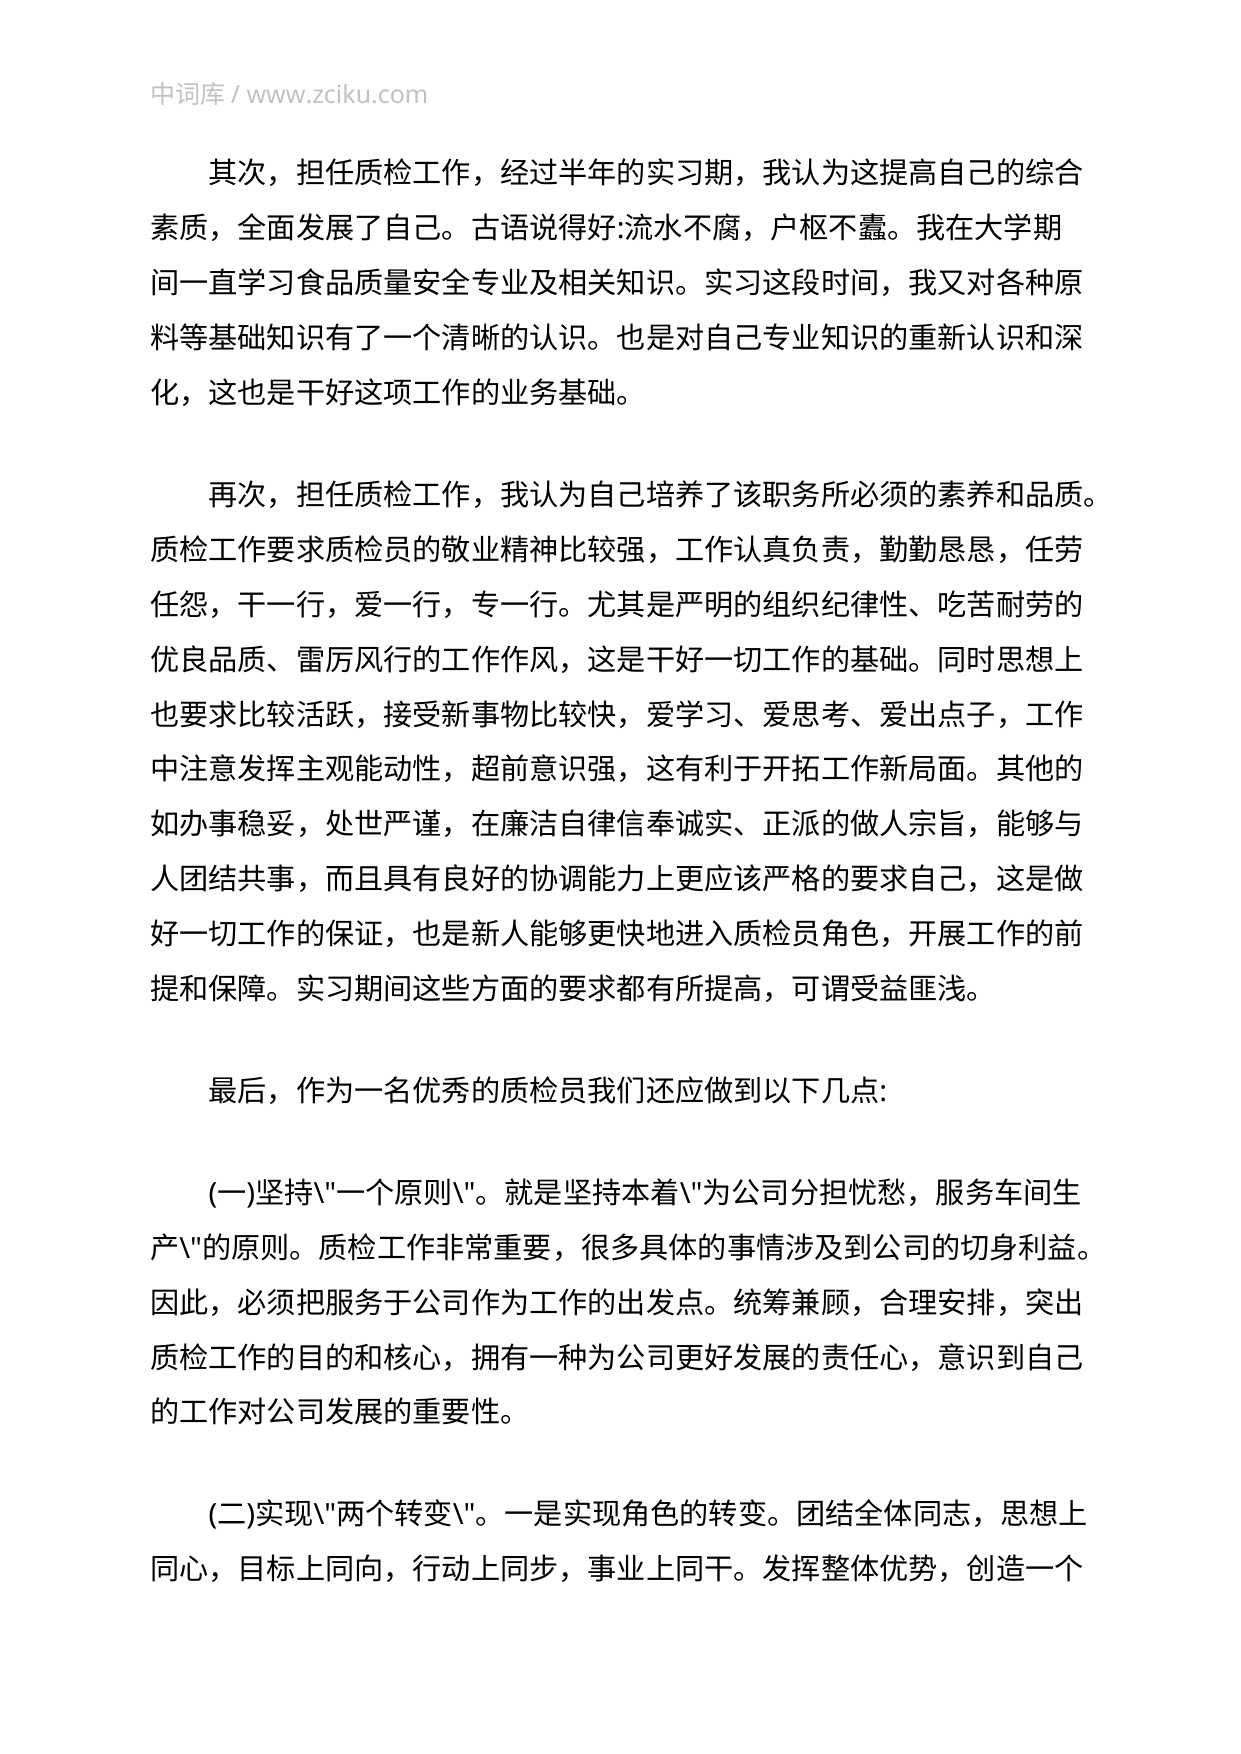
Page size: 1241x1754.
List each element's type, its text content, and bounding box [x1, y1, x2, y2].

text (一)坚持\"一个原则\"。就是坚持本着\"为公司分担忧愁，服务车间生产\"的原则。质检工作非常重要，很多具体的事情涉及到公司的切身利益。因此，必须把服务于公司作为工作的出发点。统筹兼顾，合理安排，突出质检工作的目的和核心，拥有一种为公司更好发展的责任心，意识到自己的工作对公司发展的重要性。 [150, 1169, 1090, 1431]
text 其次，担任质检工作，经过半年的实习期，我认为这提高自己的综合素质，全面发展了自己。古语说得好:流水不腐，户枢不蠹。我在大学期间一直学习食品质量安全专业及相关知识。实习这段时间，我又对各种原料等基础知识有了一个清晰的认识。也是对自己专业知识的重新认识和深化，这也是干好这项工作的业务基础。 [150, 150, 1090, 412]
text 再次，担任质检工作，我认为自己培养了该职务所必须的素养和品质。质检工作要求质检员的敬业精神比较强，工作认真负责，勤勤恳恳，任劳任怨，干一行，爱一行，专一行。尤其是严明的组织纪律性、吃苦耐劳的优良品质、雷厉风行的工作作风，这是干好一切工作的基础。同时思想上也要求比较活跃，接受新事物比较快，爱学习、爱思考、爱出点子，工作中注意发挥主观能动性，超前意识强，这有利于开拓工作新局面。其他的如办事稳妥，处世严谨，在廉洁自律信奉诚实、正派的做人宗旨，能够与人团结共事，而且具有良好的协调能力上更应该严格的要求自己，这是做好一切工作的保证，也是新人能够更快地进入质检员角色，开展工作的前提和保障。实习期间这些方面的要求都有所提高，可谓受益匪浅。 [150, 471, 1090, 1008]
text 最后，作为一名优秀的质检员我们还应做到以下几点: [150, 1067, 1090, 1110]
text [150, 1491, 1090, 1588]
